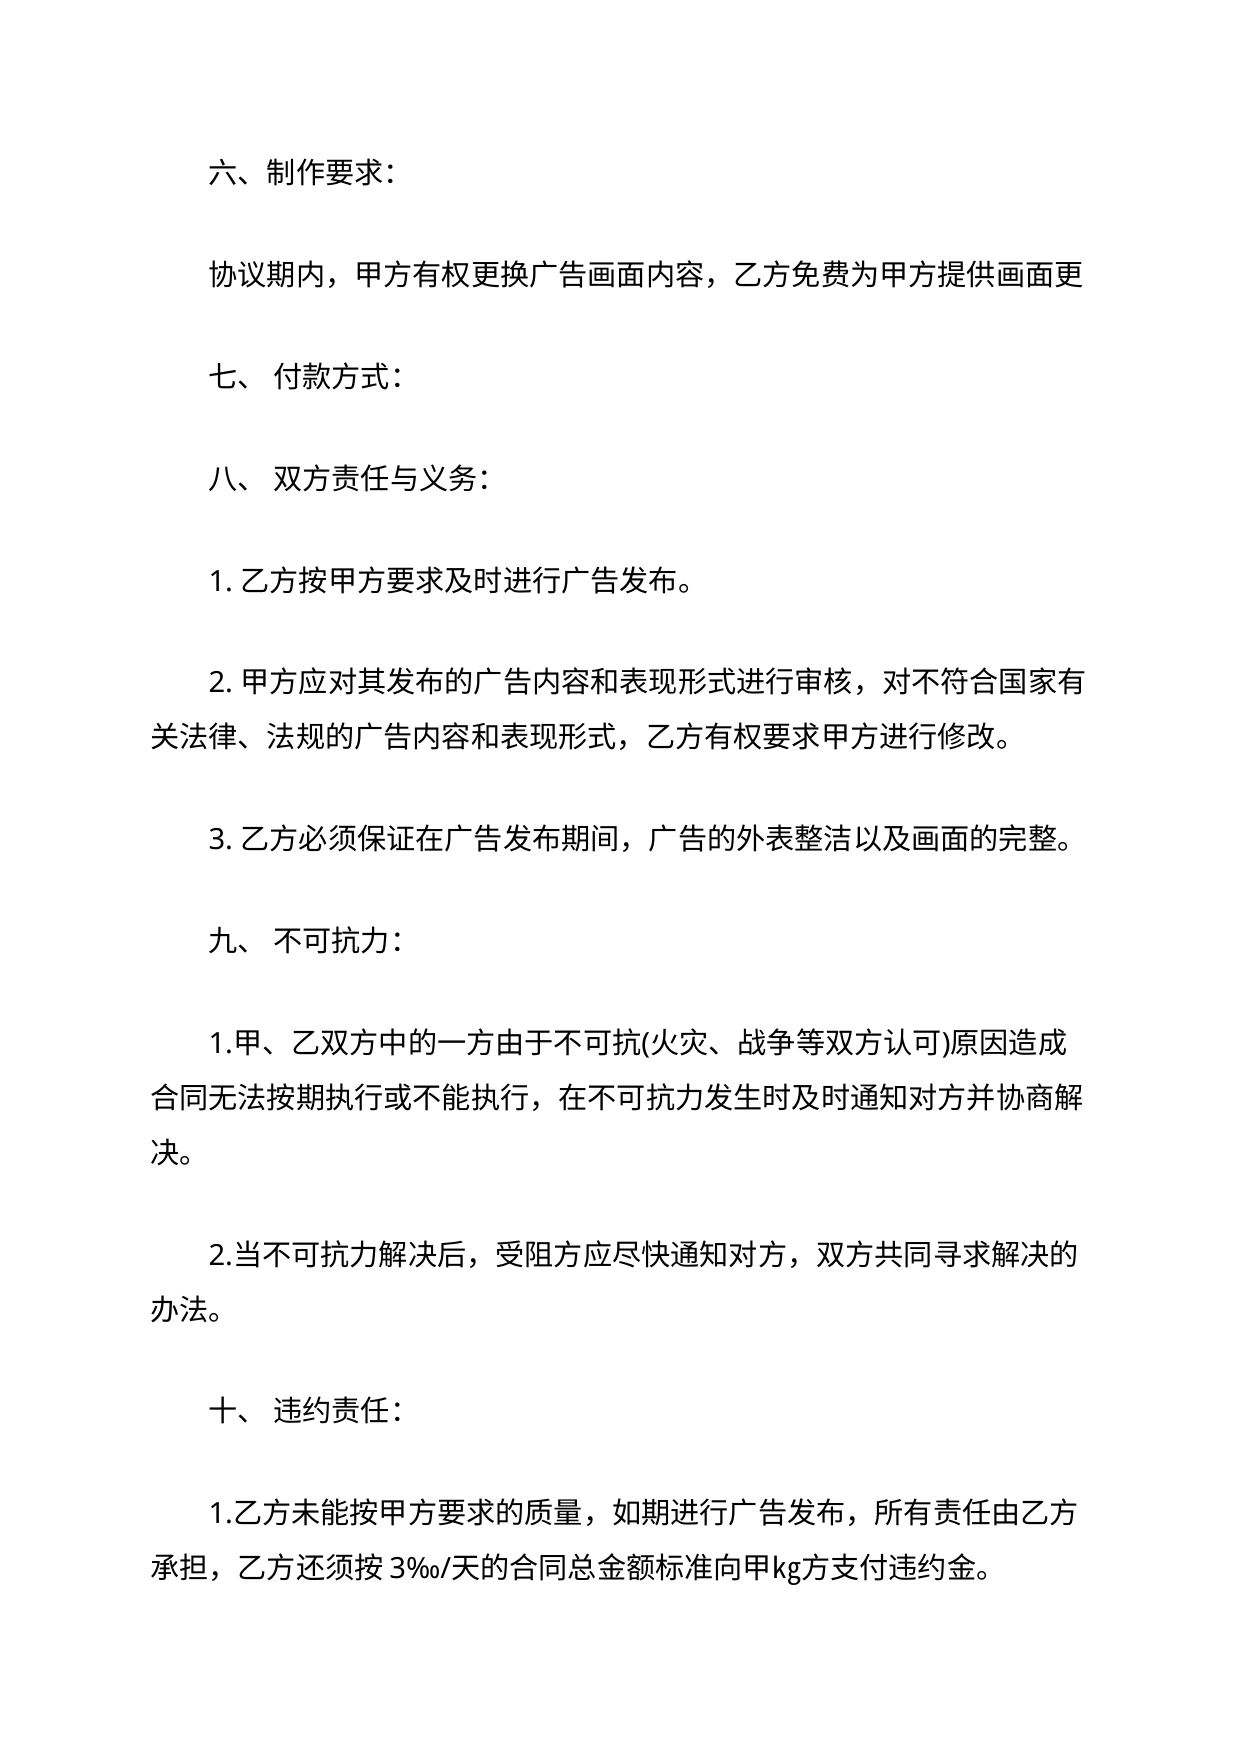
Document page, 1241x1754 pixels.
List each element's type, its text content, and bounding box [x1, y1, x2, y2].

text 协议期内，甲方有权更换广告画面内容，乙方免费为甲方提供画面更 [150, 252, 1090, 294]
text 1.甲、乙双方中的一方由于不可抗(火灾、战争等双方认可)原因造成合同无法按期执行或不能执行，在不可抗力发生时及时通知对方并协商解决。 [150, 1019, 1090, 1172]
text 六、制作要求： [150, 150, 1090, 192]
text 3. 乙方必须保证在广告发布期间，广告的外表整洁以及画面的完整。 [150, 816, 1090, 858]
text 1.乙方未能按甲方要求的质量，如期进行广告发布，所有责任由乙方承担，乙方还须按3‰/天的合同总金额标准向甲㎏方支付违约金。 [150, 1490, 1090, 1587]
text 2. 甲方应对其发布的广告内容和表现形式进行审核，对不符合国家有关法律、法规的广告内容和表现形式，乙方有权要求甲方进行修改。 [150, 659, 1090, 756]
text 2.当不可抗力解决后，受阻方应尽快通知对方，双方共同寻求解决的办法。 [150, 1231, 1090, 1328]
text 九、 不可抗力： [150, 918, 1090, 960]
text 七、 付款方式： [150, 353, 1090, 396]
text 1. 乙方按甲方要求及时进行广告发布。 [150, 557, 1090, 599]
text 十、 违约责任： [150, 1388, 1090, 1430]
text 八、 双方责任与义务： [150, 455, 1090, 498]
